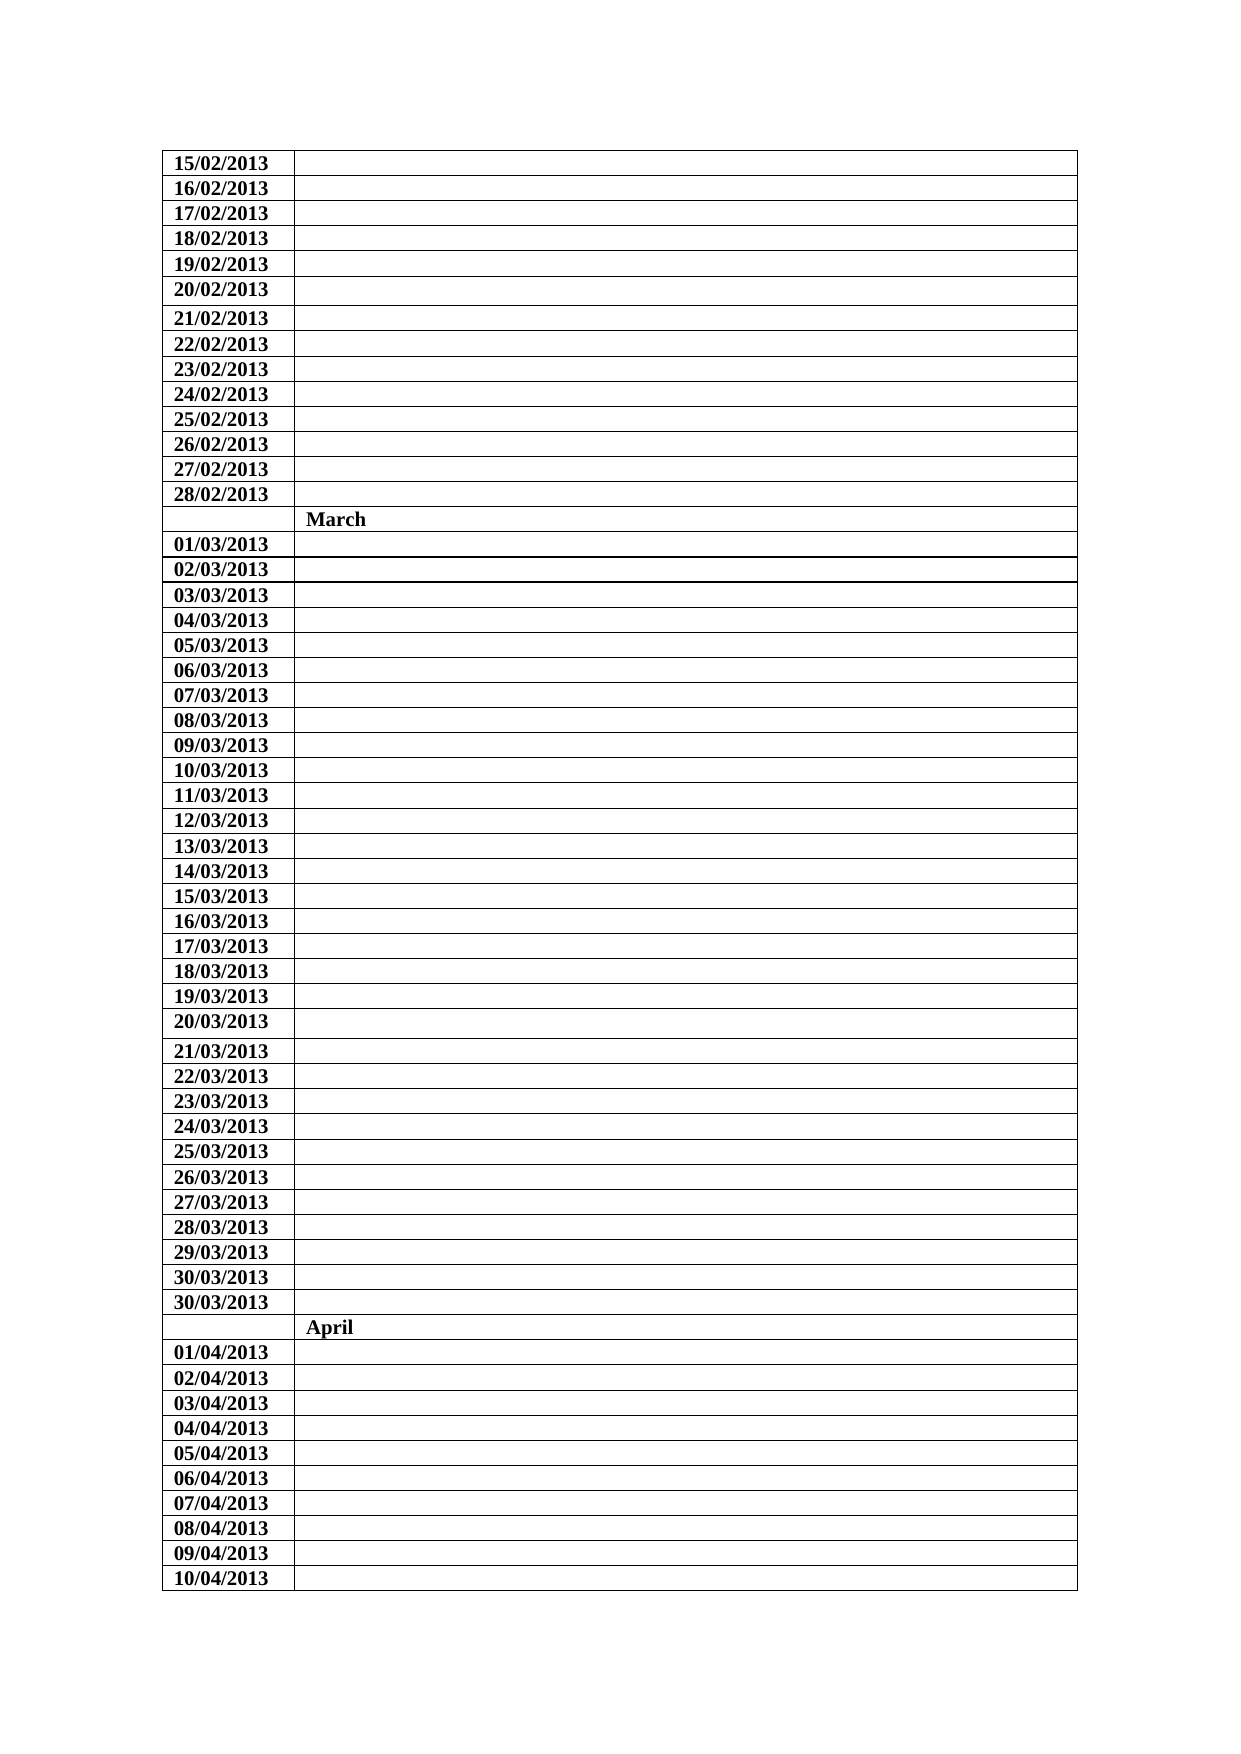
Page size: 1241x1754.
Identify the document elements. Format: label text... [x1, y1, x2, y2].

table_cell [295, 1064, 1077, 1088]
table_cell [295, 532, 1077, 556]
table_cell [295, 1190, 1077, 1214]
table_cell 16/02/2013 [163, 176, 294, 200]
table_cell 05/03/2013 [163, 633, 294, 657]
table_cell 10/04/2013 [163, 1566, 294, 1590]
table_cell [295, 1290, 1077, 1314]
table_cell [295, 783, 1077, 807]
table_cell [295, 1039, 1077, 1063]
table_cell [295, 306, 1077, 330]
table_cell 19/02/2013 [163, 251, 294, 276]
table_cell 15/03/2013 [163, 884, 294, 908]
table_cell 30/03/2013 [163, 1290, 294, 1314]
table_cell [295, 859, 1077, 883]
table_cell [295, 1541, 1077, 1565]
table_cell [295, 984, 1077, 1008]
table_cell 25/02/2013 [163, 407, 294, 431]
table_cell March [295, 507, 1077, 531]
table_cell 11/03/2013 [163, 783, 294, 807]
table_cell 22/03/2013 [163, 1064, 294, 1088]
table_cell 20/02/2013 [163, 277, 294, 305]
table_cell [295, 331, 1077, 356]
table_cell [295, 558, 1077, 581]
table_cell 24/03/2013 [163, 1114, 294, 1138]
table_cell [295, 909, 1077, 933]
table_cell [295, 432, 1077, 456]
table_cell [295, 1516, 1077, 1540]
table_cell 27/02/2013 [163, 457, 294, 481]
table_cell [295, 583, 1077, 607]
table_cell 22/02/2013 [163, 331, 294, 356]
table_cell 21/02/2013 [163, 306, 294, 330]
table_cell 30/03/2013 [163, 1265, 294, 1289]
table_cell 09/04/2013 [163, 1541, 294, 1565]
table_cell [295, 884, 1077, 908]
table_cell 01/03/2013 [163, 532, 294, 556]
table_cell [295, 457, 1077, 481]
table_cell 14/03/2013 [163, 859, 294, 883]
table_cell [295, 1165, 1077, 1189]
table_cell 28/02/2013 [163, 482, 294, 506]
table_cell [295, 251, 1077, 276]
table_cell 21/03/2013 [163, 1039, 294, 1063]
table_cell [295, 407, 1077, 431]
table_cell 07/04/2013 [163, 1491, 294, 1515]
table_cell [295, 1365, 1077, 1389]
table_cell [295, 277, 1077, 305]
table_cell [295, 1391, 1077, 1414]
table_cell 10/03/2013 [163, 758, 294, 782]
table_cell 04/03/2013 [163, 608, 294, 632]
table_cell [295, 357, 1077, 381]
table_cell [295, 1240, 1077, 1264]
table_cell [295, 809, 1077, 832]
table_cell [295, 608, 1077, 632]
table_cell 18/02/2013 [163, 226, 294, 250]
table_cell [163, 507, 294, 531]
table_cell [295, 834, 1077, 858]
table_cell [295, 708, 1077, 732]
table_cell 17/02/2013 [163, 201, 294, 225]
table_cell [295, 633, 1077, 657]
table_cell 13/03/2013 [163, 834, 294, 858]
table_cell [295, 733, 1077, 757]
table_cell [295, 1491, 1077, 1515]
table_cell 25/03/2013 [163, 1140, 294, 1163]
table_cell [295, 1466, 1077, 1490]
table_cell 04/04/2013 [163, 1416, 294, 1440]
table_cell 08/03/2013 [163, 708, 294, 732]
table_cell [295, 1215, 1077, 1239]
table_cell 02/04/2013 [163, 1365, 294, 1389]
table_cell 24/02/2013 [163, 382, 294, 406]
table_cell [295, 482, 1077, 506]
table_cell 17/03/2013 [163, 934, 294, 958]
table_cell 28/03/2013 [163, 1215, 294, 1239]
table_cell [295, 226, 1077, 250]
table_cell [295, 382, 1077, 406]
table_cell 06/03/2013 [163, 658, 294, 682]
table_cell [295, 1114, 1077, 1138]
table_cell [295, 1566, 1077, 1590]
table_cell 26/03/2013 [163, 1165, 294, 1189]
table_cell [295, 758, 1077, 782]
table_cell 26/02/2013 [163, 432, 294, 456]
table_cell [295, 1009, 1077, 1038]
table_cell [295, 151, 1077, 175]
table_cell 15/02/2013 [163, 151, 294, 175]
table_cell [295, 658, 1077, 682]
table_cell [295, 176, 1077, 200]
table_cell 01/04/2013 [163, 1340, 294, 1364]
table_cell April [295, 1315, 1077, 1339]
table_cell [295, 1089, 1077, 1113]
table_cell 06/04/2013 [163, 1466, 294, 1490]
table_cell [163, 1315, 294, 1339]
table_cell 08/04/2013 [163, 1516, 294, 1540]
table_cell 23/02/2013 [163, 357, 294, 381]
table_cell 16/03/2013 [163, 909, 294, 933]
table_cell 29/03/2013 [163, 1240, 294, 1264]
table_cell [295, 683, 1077, 707]
table_cell 27/03/2013 [163, 1190, 294, 1214]
table_cell 02/03/2013 [163, 558, 294, 581]
table_cell 05/04/2013 [163, 1441, 294, 1465]
table_cell [295, 1340, 1077, 1364]
table_cell 18/03/2013 [163, 959, 294, 983]
table_cell 19/03/2013 [163, 984, 294, 1008]
table_cell 23/03/2013 [163, 1089, 294, 1113]
table_cell [295, 1416, 1077, 1440]
table_cell [295, 959, 1077, 983]
table_cell [295, 1441, 1077, 1465]
table_cell 12/03/2013 [163, 809, 294, 832]
table_cell [295, 1140, 1077, 1163]
table_cell [295, 201, 1077, 225]
table_cell [295, 934, 1077, 958]
table_cell 07/03/2013 [163, 683, 294, 707]
table_cell 09/03/2013 [163, 733, 294, 757]
table_cell 03/04/2013 [163, 1391, 294, 1414]
table_cell [295, 1265, 1077, 1289]
table_cell 03/03/2013 [163, 583, 294, 607]
table_cell 20/03/2013 [163, 1009, 294, 1038]
